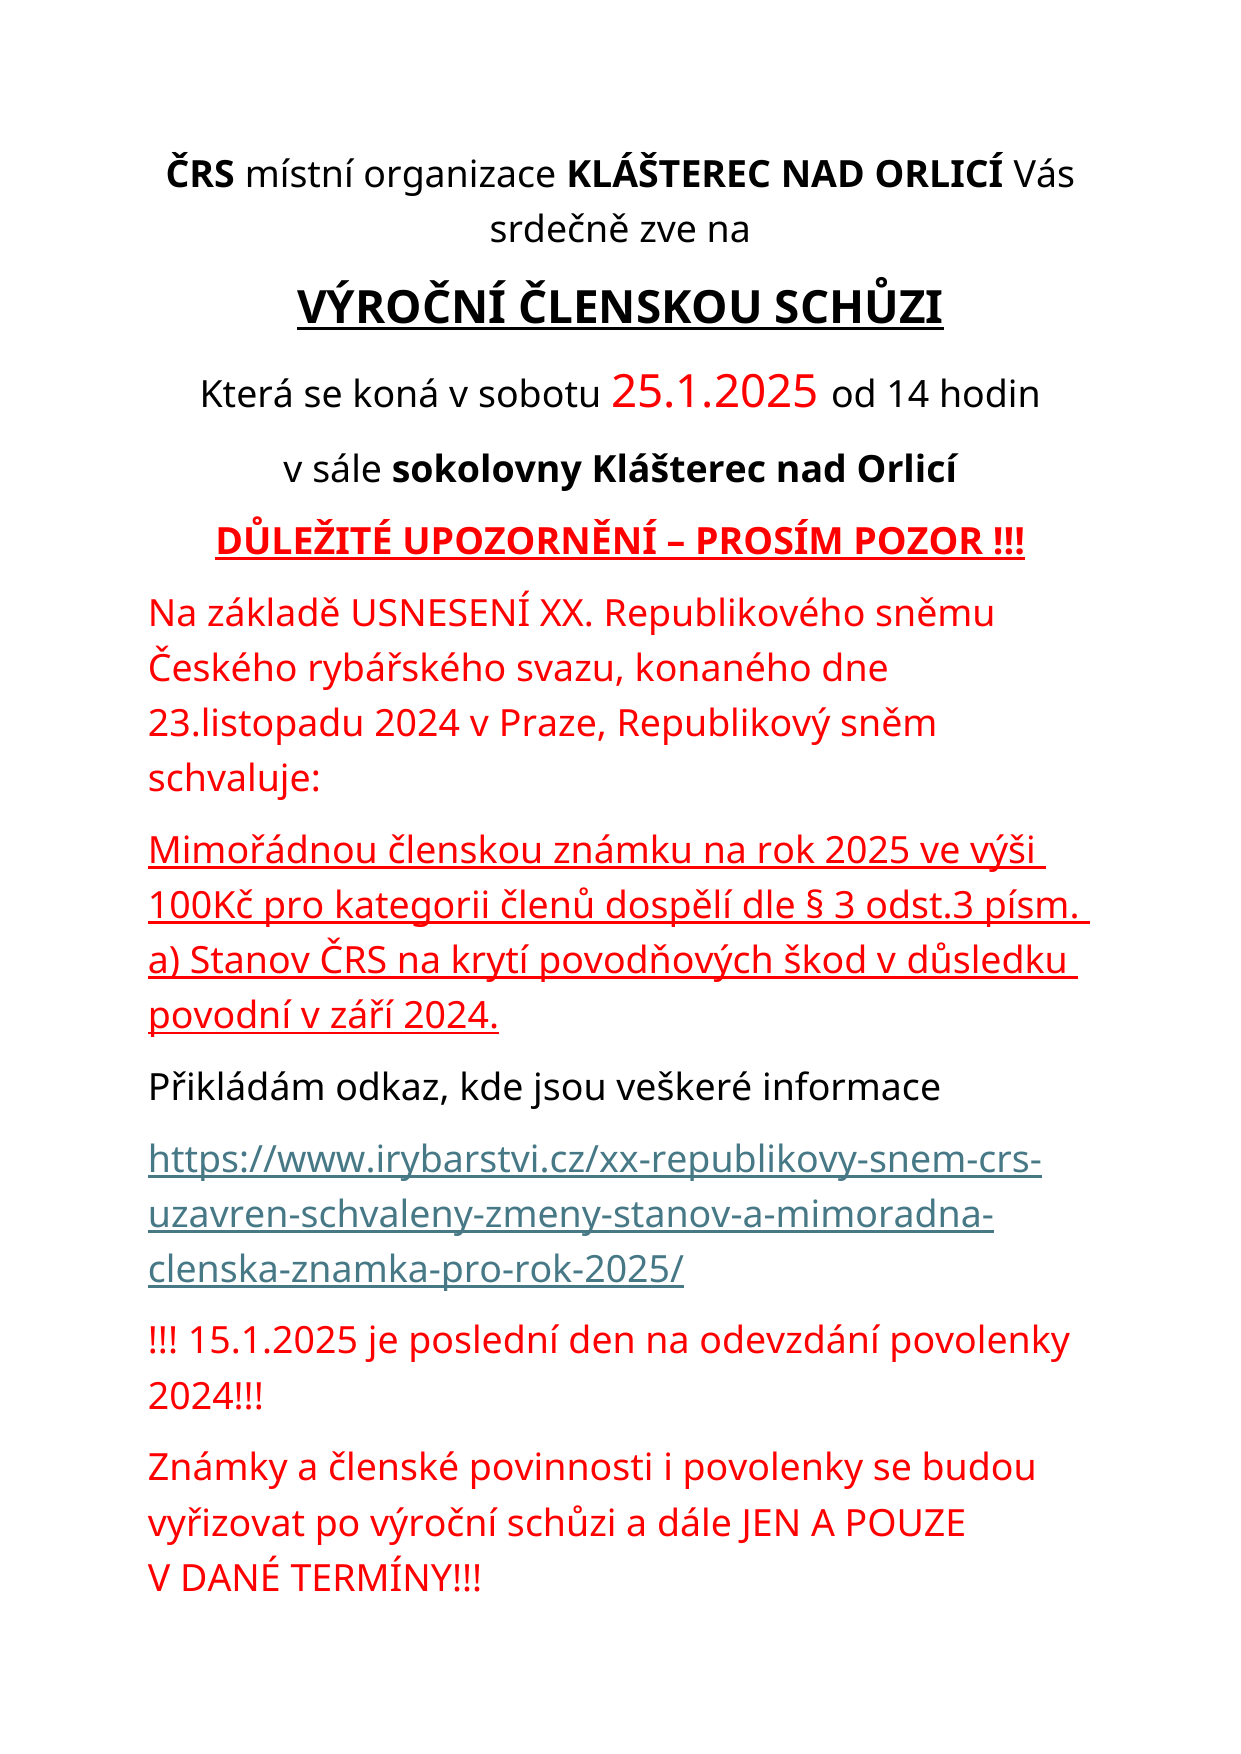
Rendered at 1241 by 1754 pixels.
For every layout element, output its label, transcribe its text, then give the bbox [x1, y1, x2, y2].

text Která se koná v sobotu 25.1.2025 od 14 hodin [148, 358, 1093, 421]
text Na základě USNESENÍ XX. Republikového sněmu Českého rybářského svazu, konaného dne 23.listopadu 2024 v Praze, Republikový sněm schvaluje: [148, 586, 1093, 802]
text Přikládám odkaz, kde jsou veškeré informace [148, 1060, 1093, 1111]
text !!! 15.1.2025 je poslední den na odevzdání povolenky 2024!!! [148, 1314, 1093, 1420]
text Známky a členské povinnosti i povolenky se budou vyřizovat po výroční schůzi a dále JEN A POUZE V DANÉ TERMÍNY!!! [148, 1441, 1093, 1602]
text Mimořádnou členskou známku na rok 2025 ve výši 100Kč pro kategorii členů dospělí dle § 3 odst.3 písm. a) Stanov ČRS na krytí povodňových škod v důsledku povodní v září 2024. [148, 823, 1093, 1039]
text https://www.irybarstvi.cz/xx-republikovy-snem-crs-uzavren-schvaleny-zmeny-stanov-a-mimoradna-clenska-znamka-pro-rok-2025/ [148, 1132, 1093, 1293]
text DŮLEŽITÉ UPOZORNĚNÍ – PROSÍM POZOR !!! [148, 514, 1093, 565]
text ČRS místní organizace KLÁŠTEREC NAD ORLICÍ Vás srdečně zve na [148, 148, 1093, 254]
text VÝROČNÍ ČLENSKOU SCHŮZI [148, 274, 1093, 337]
text v sále sokolovny Klášterec nad Orlicí [148, 442, 1093, 493]
